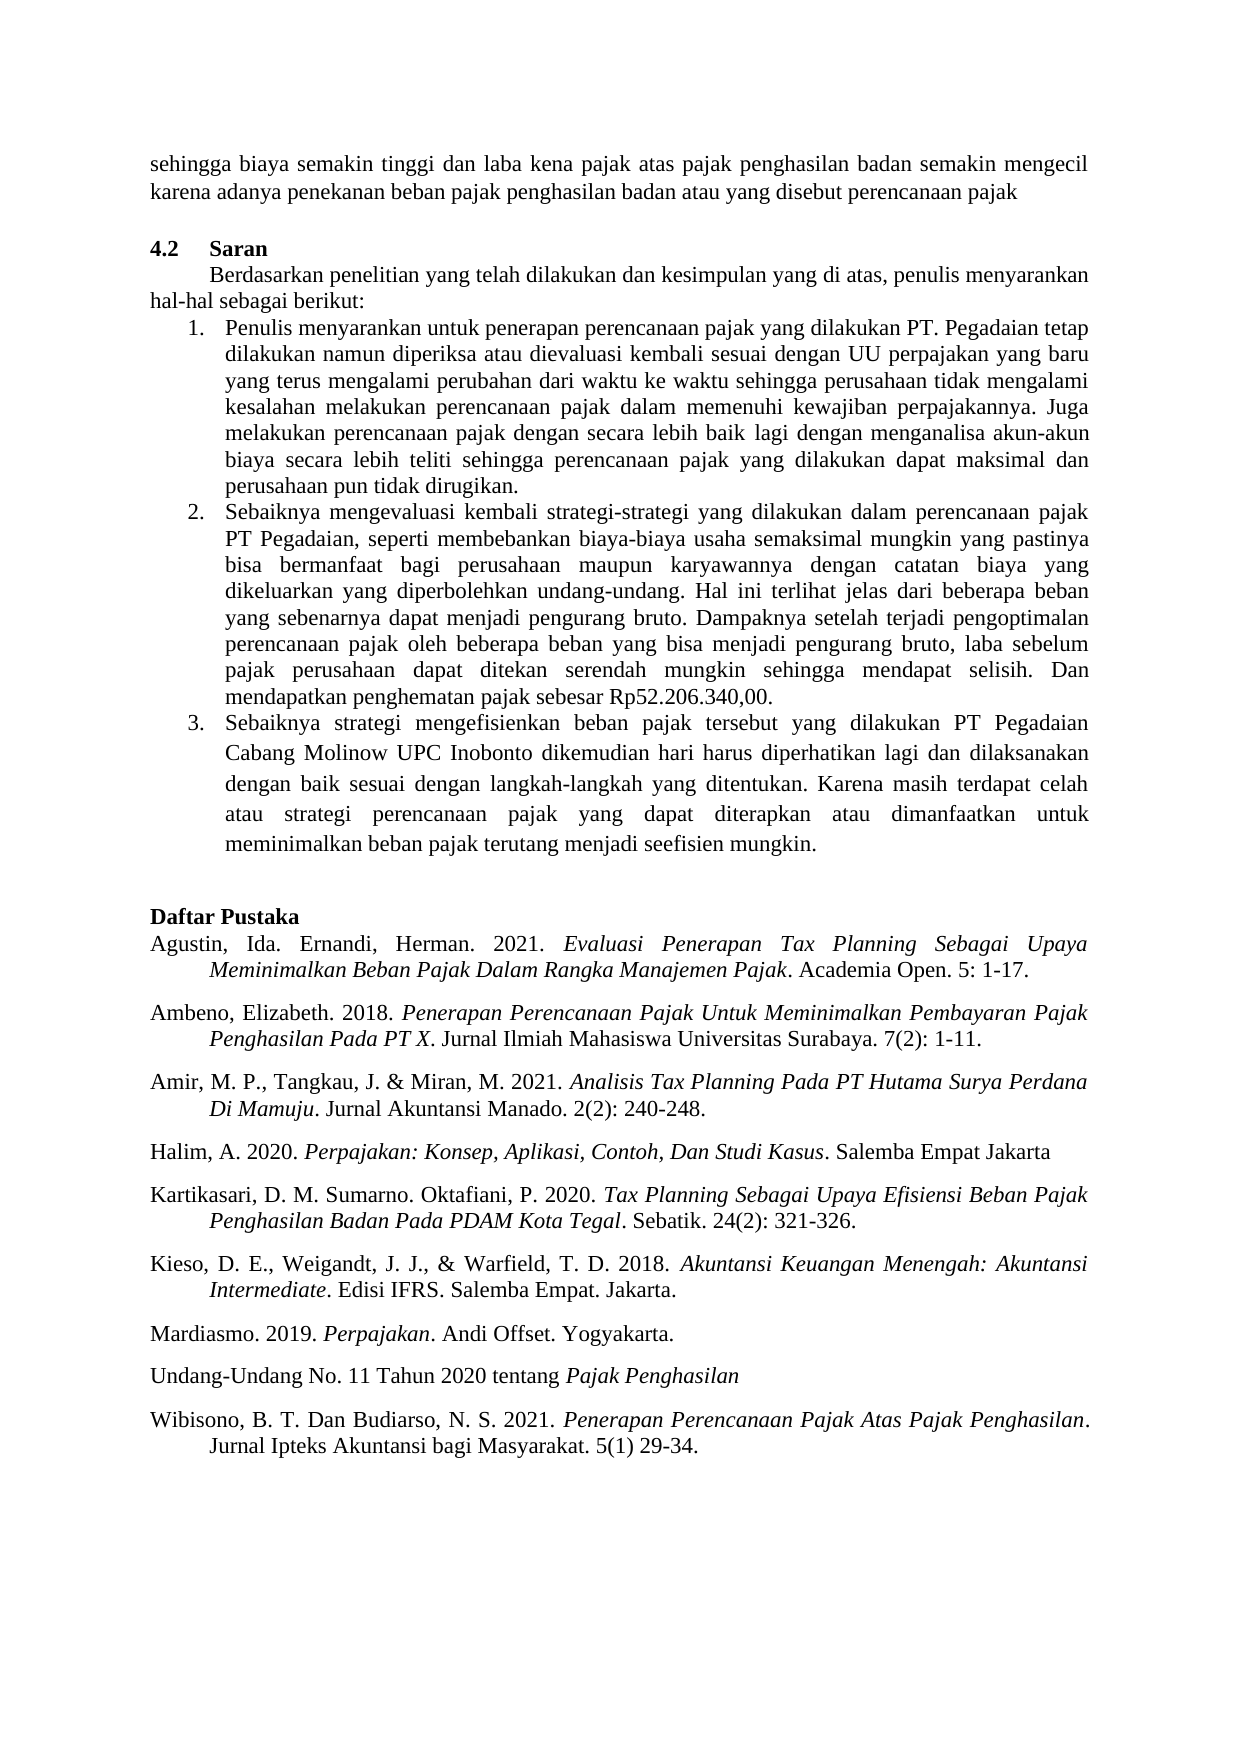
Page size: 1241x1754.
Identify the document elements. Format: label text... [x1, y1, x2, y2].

text Berdasarkan penelitian yang telah dilakukan dan kesimpulan yang di atas, penulis menyarankan hal-hal sebagai berikut: [150, 261, 1090, 314]
text Undang-Undang No. 11 Tahun 2020 tentang Pajak Penghasilan [150, 1363, 1090, 1389]
text 4.2 Saran [150, 235, 1090, 261]
list Penulis menyarankan untuk penerapan perencanaan pajak yang dilakukan PT. Pegadaian tetap dilakukan namun diperiksa atau dievaluasi kembali sesuai dengan UU perpajakan yang baru yang terus mengalami perubahan dari waktu ke waktu sehingga perusahaan tidak mengalami kesalahan melakukan perencanaan pajak dalam memenuhi kewajiban perpajakannya. Juga melakukan perencanaan pajak dengan secara lebih baik lagi dengan menganalisa akun-akun biaya secara lebih teliti sehingga perencanaan pajak yang dilakukan dapat maksimal dan perusahaan pun tidak dirugikan. [187, 314, 1090, 498]
list Sebaiknya mengevaluasi kembali strategi-strategi yang dilakukan dalam perencanaan pajak PT Pegadaian, seperti membebankan biaya-biaya usaha semaksimal mungkin yang pastinya bisa bermanfaat bagi perusahaan maupun karyawannya dengan catatan biaya yang dikeluarkan yang diperbolehkan undang-undang. Hal ini terlihat jelas dari beberapa beban yang sebenarnya dapat menjadi pengurang bruto. Dampaknya setelah terjadi pengoptimalan perencanaan pajak oleh beberapa beban yang bisa menjadi pengurang bruto, laba sebelum pajak perusahaan dapat ditekan serendah mungkin sehingga mendapat selisih. Dan mendapatkan penghematan pajak sebesar Rp52.206.340,00. [187, 498, 1090, 709]
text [150, 150, 1090, 205]
text Mardiasmo. 2019. Perpajakan. Andi Offset. Yogyakarta. [150, 1319, 1090, 1346]
text Kartikasari, D. M. Sumarno. Oktafiani, P. 2020. Tax Planning Sebagai Upaya Efisiensi Beban Pajak Penghasilan Badan Pada PDAM Kota Tegal. Sebatik. 24(2): 321-326. [150, 1181, 1090, 1233]
text Kieso, D. E., Weigandt, J. J., & Warfield, T. D. 2018. Akuntansi Keuangan Menengah: Akuntansi Intermediate. Edisi IFRS. Salemba Empat. Jakarta. [150, 1250, 1090, 1303]
text Halim, A. 2020. Perpajakan: Konsep, Aplikasi, Contoh, Dan Studi Kasus. Salemba Empat Jakarta [150, 1138, 1090, 1164]
list Sebaiknya strategi mengefisienkan beban pajak tersebut yang dilakukan PT Pegadaian Cabang Molinow UPC Inobonto dikemudian hari harus diperhatikan lagi dan dilaksanakan dengan baik sesuai dengan langkah-langkah yang ditentukan. Karena masih terdapat celah atau strategi perencanaan pajak yang dapat diterapkan atau dimanfaatkan untuk meminimalkan beban pajak terutang menjadi seefisien mungkin. [187, 709, 1090, 856]
text Ambeno, Elizabeth. 2018. Penerapan Perencanaan Pajak Untuk Meminimalkan Pembayaran Pajak Penghasilan Pada PT X. Jurnal Ilmiah Mahasiswa Universitas Surabaya. 7(2): 1-11. [150, 999, 1090, 1052]
text Amir, M. P., Tangkau, J. & Miran, M. 2021. Analisis Tax Planning Pada PT Hutama Surya Perdana Di Mamuju. Jurnal Akuntansi Manado. 2(2): 240-248. [150, 1068, 1090, 1121]
text Agustin, Ida. Ernandi, Herman. 2021. Evaluasi Penerapan Tax Planning Sebagai Upaya Meminimalkan Beban Pajak Dalam Rangka Manajemen Pajak. Academia Open. 5: 1-17. [150, 930, 1090, 982]
text Daftar Pustaka [150, 903, 1090, 930]
text Wibisono, B. T. Dan Budiarso, N. S. 2021. Penerapan Perencanaan Pajak Atas Pajak Penghasilan. Jurnal Ipteks Akuntansi bagi Masyarakat. 5(1) 29-34. [150, 1406, 1090, 1458]
